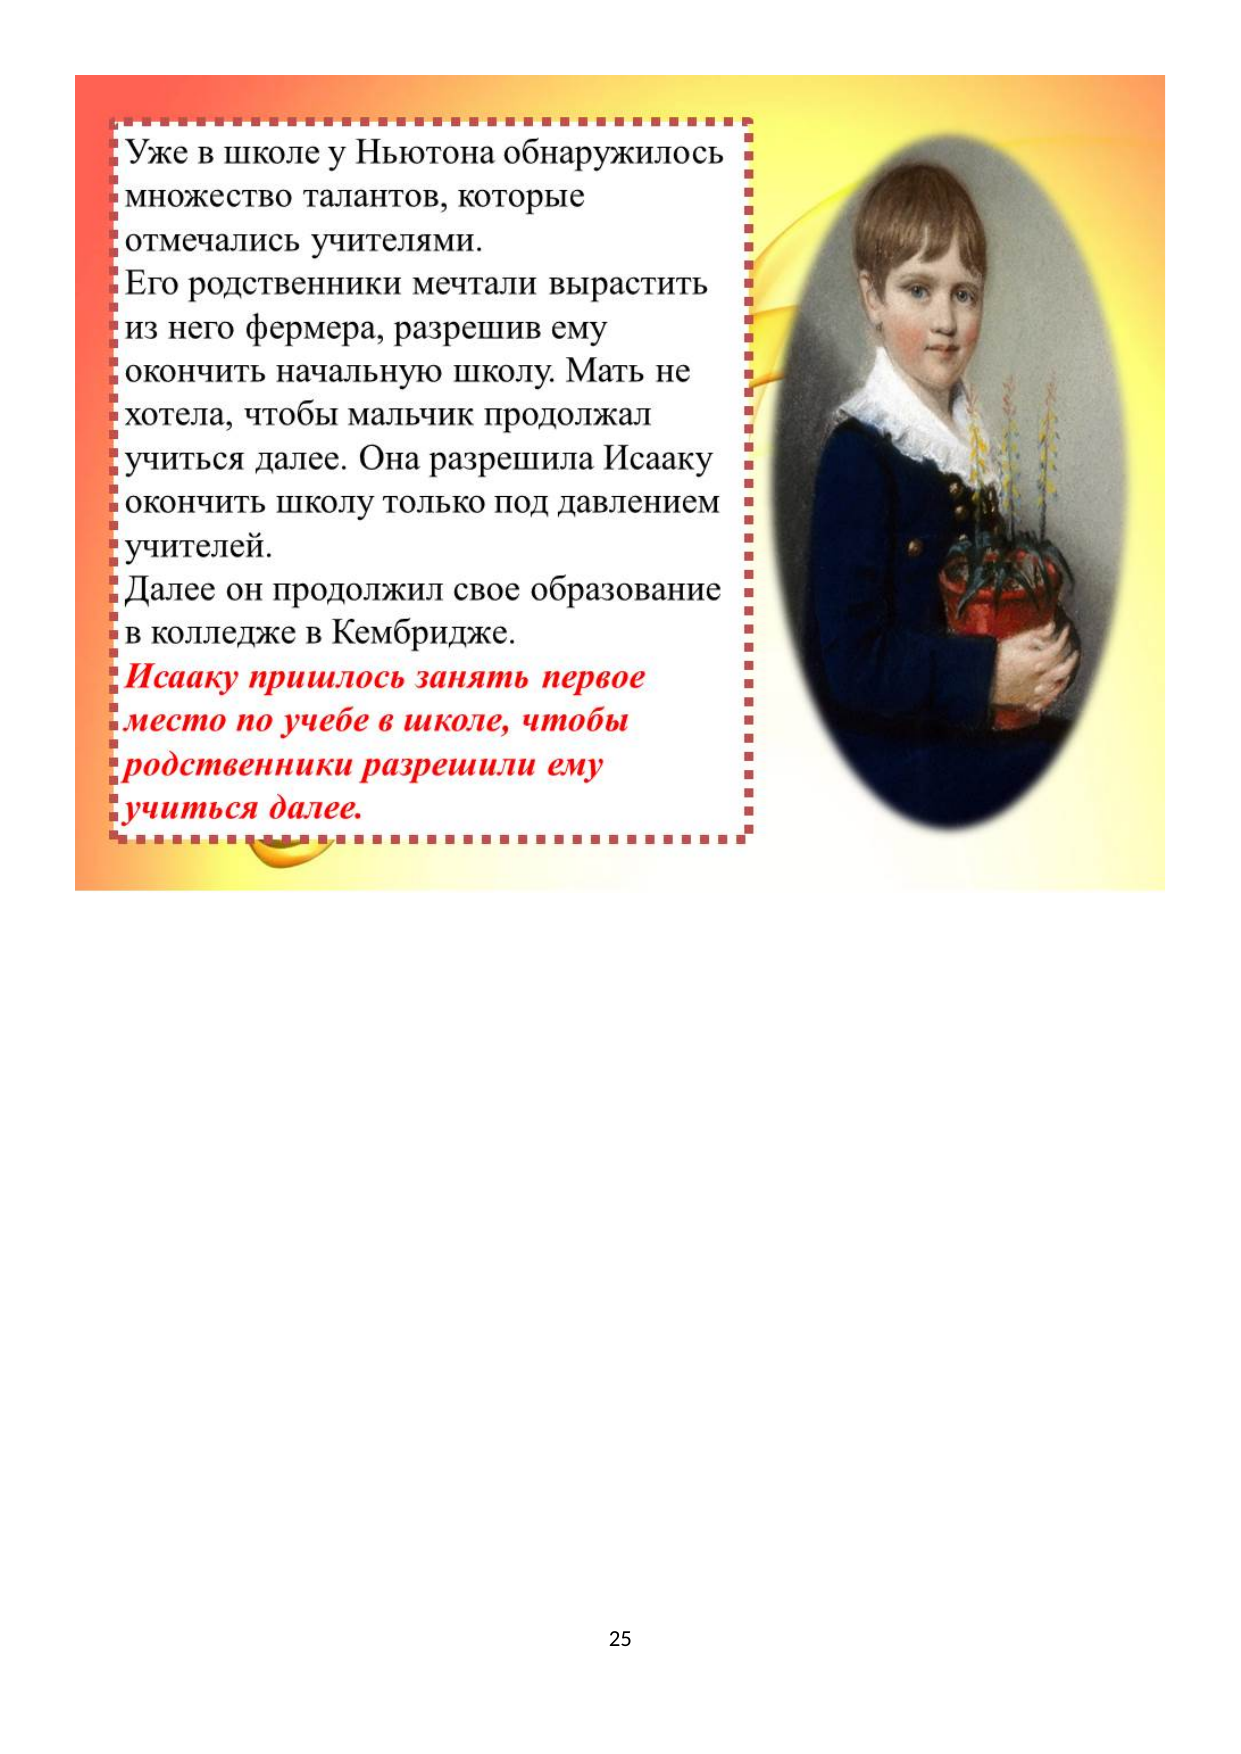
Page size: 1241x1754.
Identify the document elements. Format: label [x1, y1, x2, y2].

picture [75, 75, 1166, 893]
